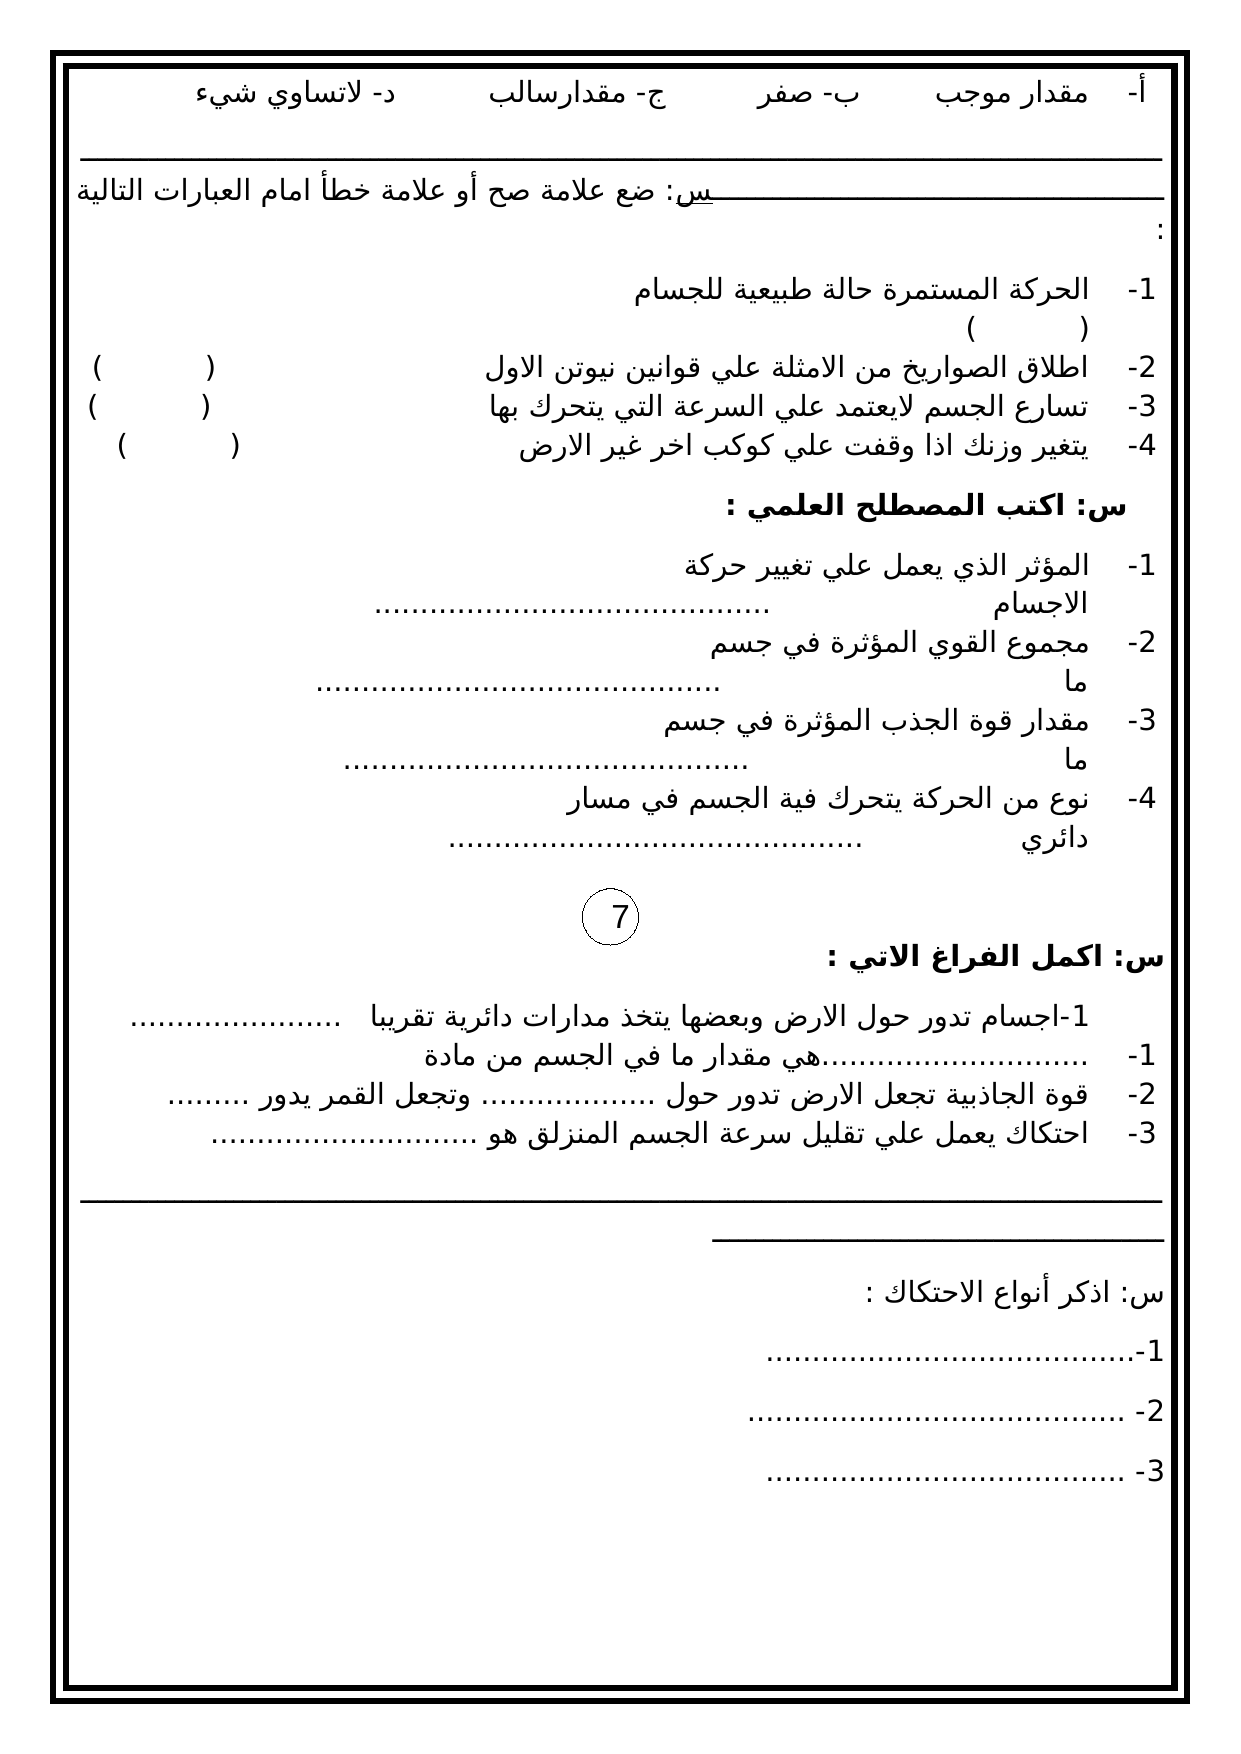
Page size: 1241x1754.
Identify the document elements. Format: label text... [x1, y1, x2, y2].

list نوع من الحركة يتحرك فية الجسم في مسار دائري ............................................. [75, 782, 1128, 854]
list المؤثر الذي يعمل علي تغيير حركة الاجسام ........................................... [75, 548, 1128, 621]
list .............................هي مقدار ما في الجسم من مادة [75, 1038, 1128, 1072]
text 2- ......................................... [75, 1394, 1165, 1428]
text ــــــــــــــــــــــــــــــــــــــــــــــــــــــــــــــــــــــــــــــــــــــــــــــــــــــــــــــــــــــــــــــــــــــــــــــــــــــــــــــــــــــــــــــــــــس: ضع علامة صح أو علامة خطأ امام العبارات التالية : [75, 135, 1165, 247]
text س: اكتب المصطلح العلمي : [75, 488, 1128, 522]
list الحركة المستمرة حالة طبيعية للجسام ( ) [75, 272, 1128, 345]
text ــــــــــــــــــــــــــــــــــــــــــــــــــــــــــــــــــــــــــــــــــــــــــــــــــــــــــــــــــــــــــــــــــــــــــــــــــــــــــــــــــــــــــــــــــــ [75, 1176, 1165, 1249]
list تسارع الجسم لايعتمد علي السرعة التي يتحرك بها ( ) [75, 389, 1128, 423]
list احتكاك يعمل علي تقليل سرعة الجسم المنزلق هو ............................. [75, 1116, 1128, 1150]
list مقدار قوة الجذب المؤثرة في جسم ما ............................................ [75, 704, 1128, 777]
text س: اكمل الفراغ الاتي : [75, 940, 1165, 974]
list يتغير وزنك اذا وقفت علي كوكب اخر غير الارض ( ) [75, 428, 1128, 462]
list اطلاق الصواريخ من الامثلة علي قوانين نيوتن الاول ( ) [75, 350, 1128, 384]
text س: اذكر أنواع الاحتكاك : [75, 1275, 1165, 1309]
list مجموع القوي المؤثرة في جسم ما ............................................ [75, 626, 1128, 699]
list قوة الجاذبية تجعل الارض تدور حول ................... وتجعل القمر يدور ......... [75, 1077, 1128, 1111]
text 1-........................................ [75, 1335, 1165, 1369]
text 3- ....................................... [75, 1454, 1165, 1488]
list مقدار موجب ب- صفر ج- مقدارسالب د- لاتساوي شيء [75, 75, 1128, 109]
list 1-اجسام تدور حول الارض وبعضها يتخذ مدارات دائرية تقريبا ....................... [75, 999, 1090, 1033]
